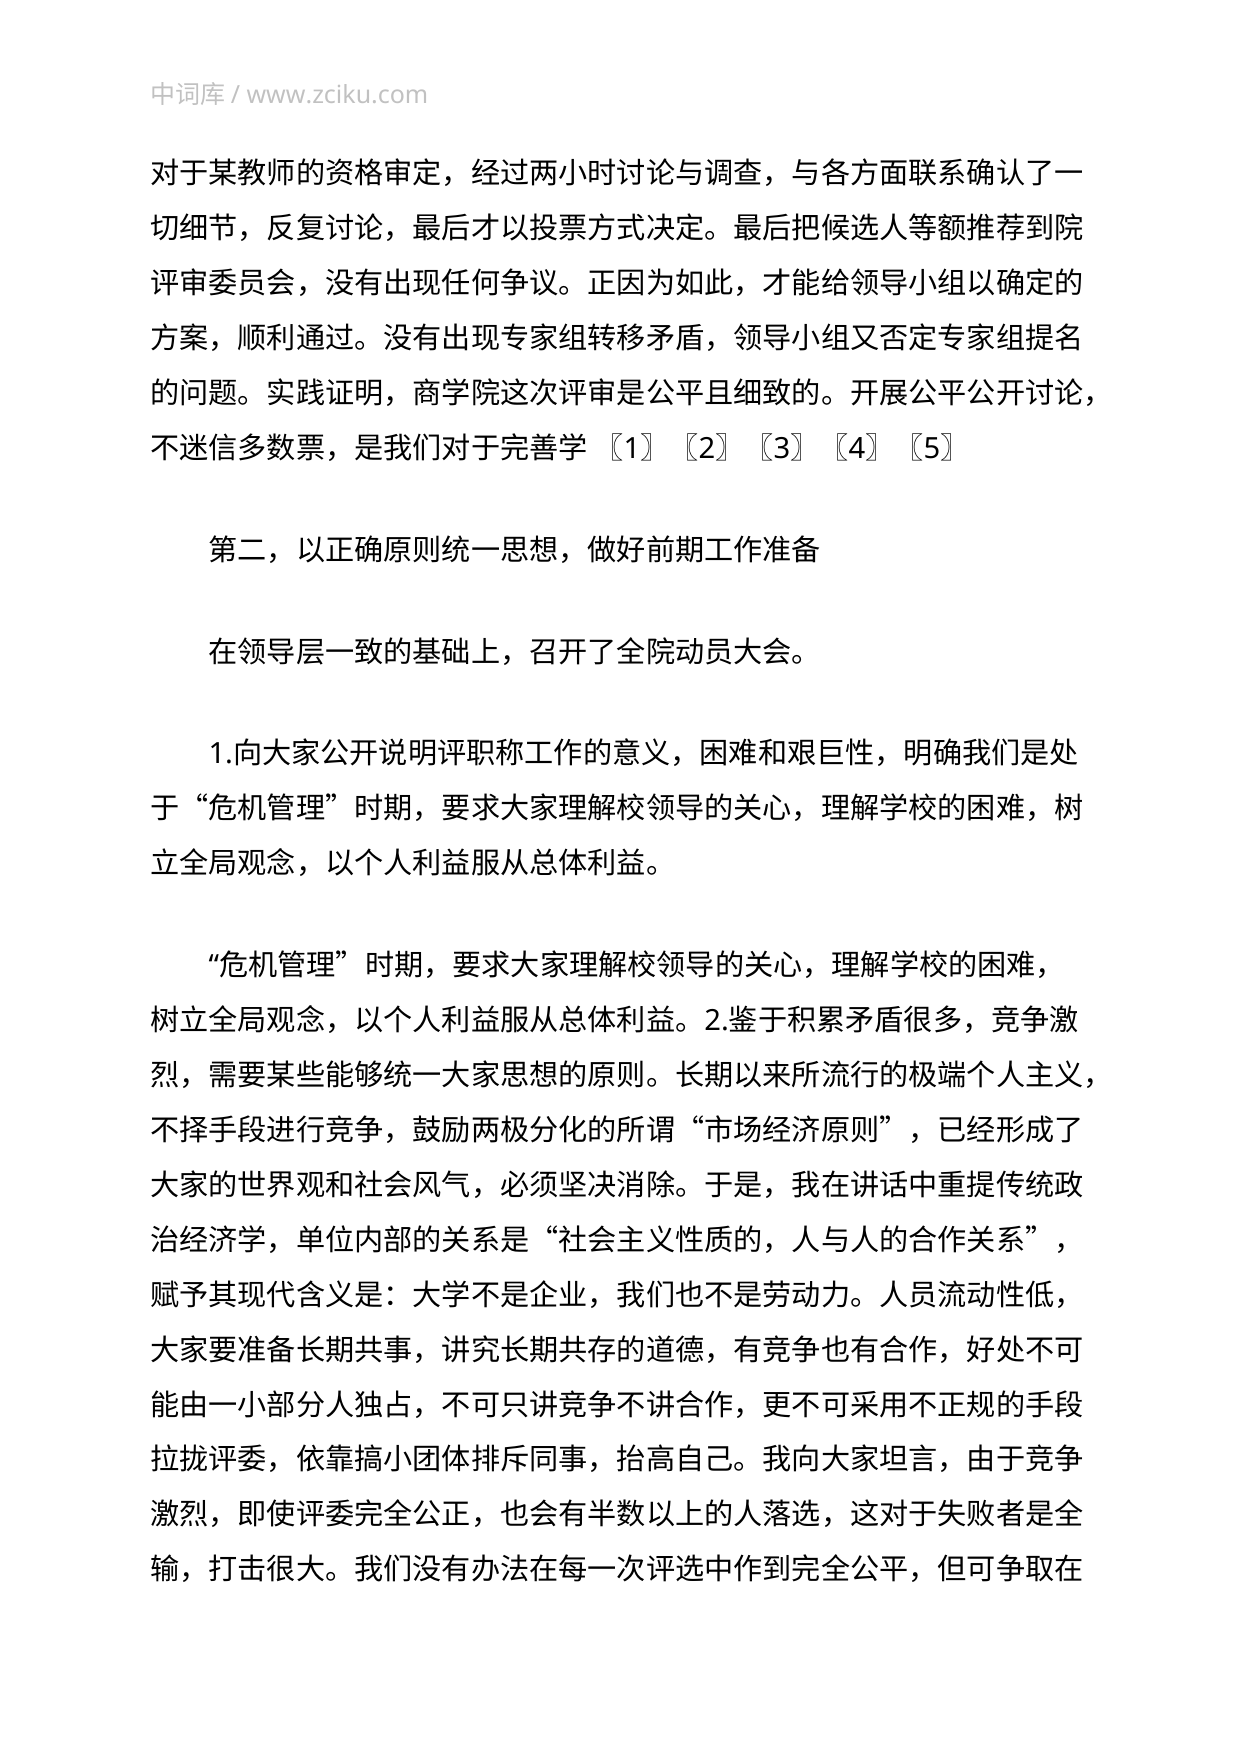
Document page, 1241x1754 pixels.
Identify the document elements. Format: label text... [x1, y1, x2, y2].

text 第二，以正确原则统一思想，做好前期工作准备 [150, 526, 1090, 569]
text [150, 150, 1090, 467]
text 在领导层一致的基础上，召开了全院动员大会。 [150, 628, 1090, 671]
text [150, 942, 1090, 1588]
text 1.向大家公开说明评职称工作的意义，困难和艰巨性，明确我们是处于“危机管理”时期，要求大家理解校领导的关心，理解学校的困难，树立全局观念，以个人利益服从总体利益。 [150, 730, 1090, 882]
